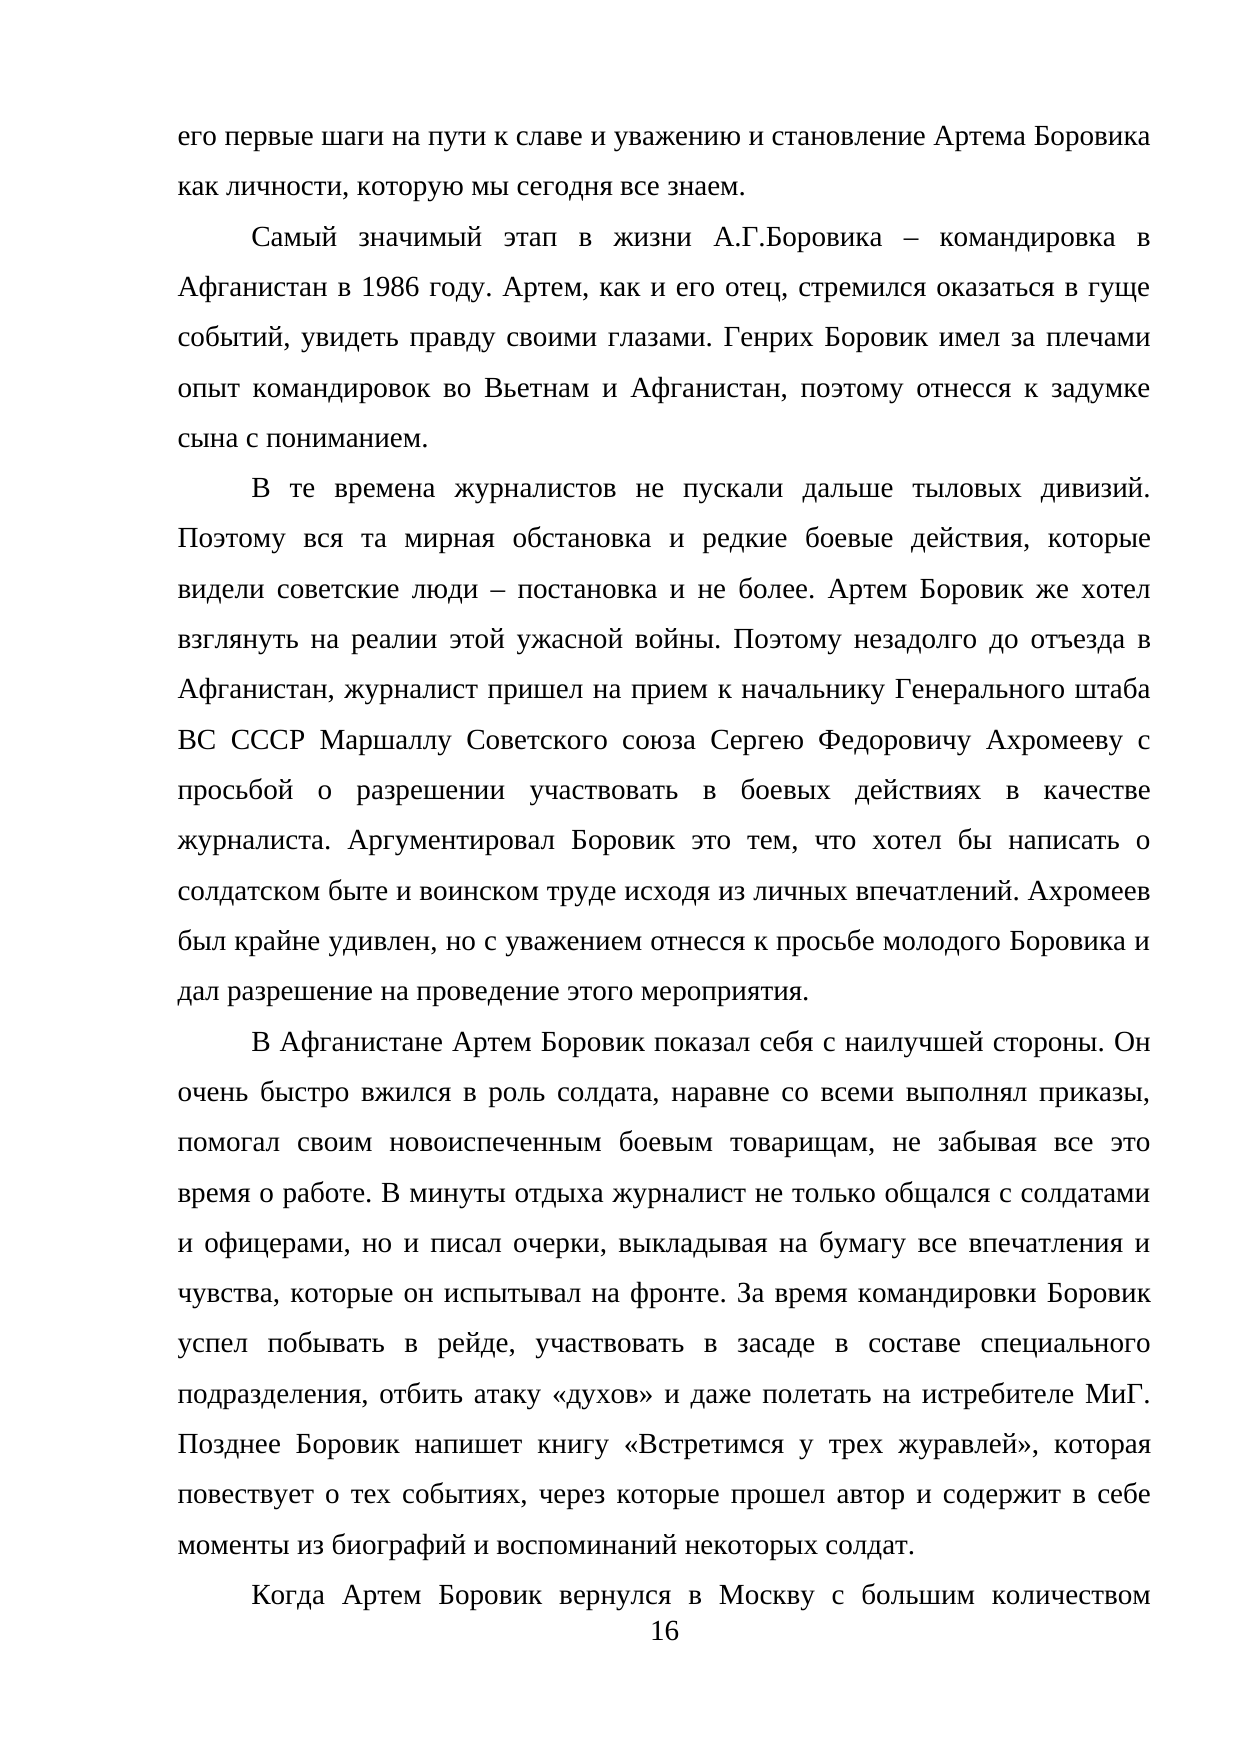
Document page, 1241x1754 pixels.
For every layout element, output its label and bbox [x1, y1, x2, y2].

text [177, 118, 1152, 1611]
